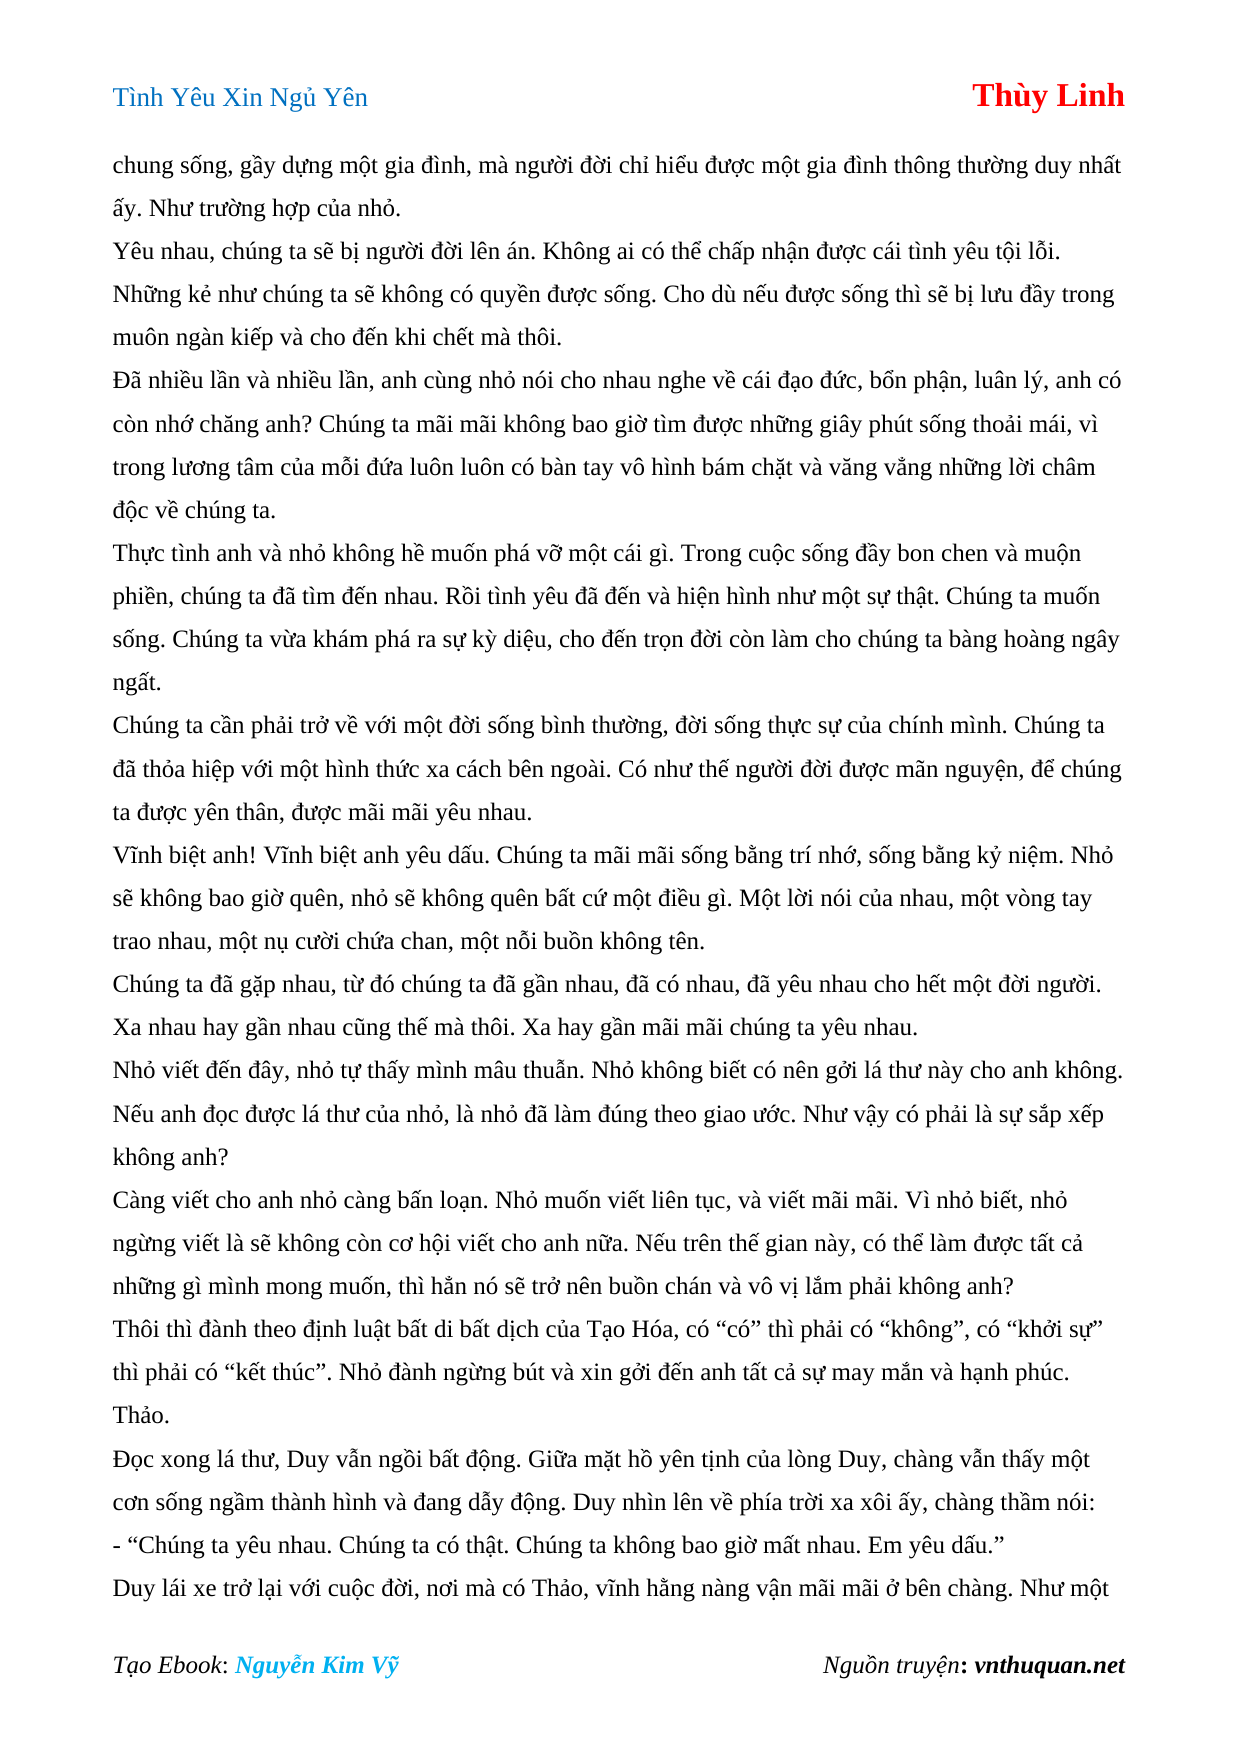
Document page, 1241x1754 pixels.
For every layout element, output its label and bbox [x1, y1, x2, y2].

text [112, 150, 1128, 1602]
